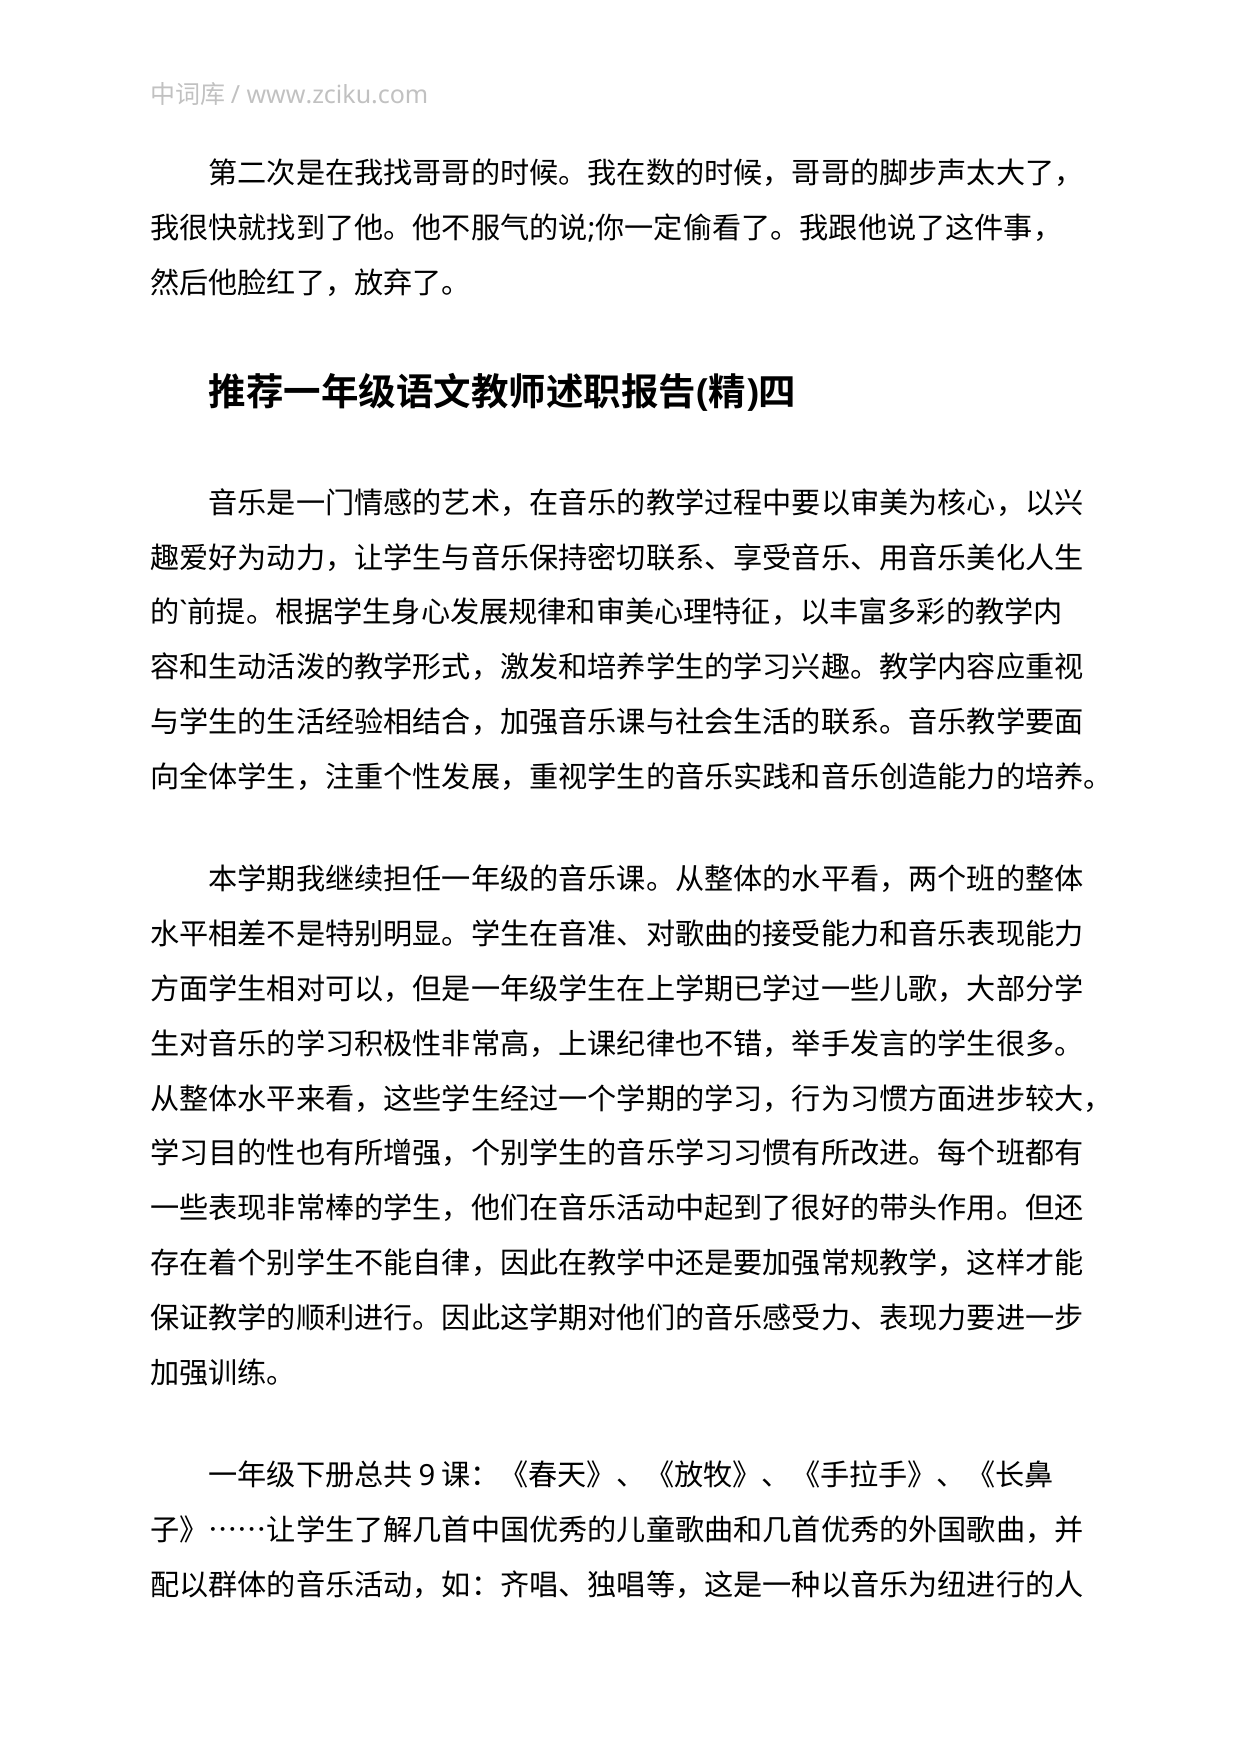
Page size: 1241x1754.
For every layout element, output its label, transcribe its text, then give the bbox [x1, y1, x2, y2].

text 第二次是在我找哥哥的时候。我在数的时候，哥哥的脚步声太大了，我很快就找到了他。他不服气的说;你一定偷看了。我跟他说了这件事，然后他脸红了，放弃了。 [150, 150, 1090, 302]
text 推荐一年级语文教师述职报告(精)四 [150, 362, 1090, 416]
text 本学期我继续担任一年级的音乐课。从整体的水平看，两个班的整体水平相差不是特别明显。学生在音准、对歌曲的接受能力和音乐表现能力方面学生相对可以，但是一年级学生在上学期已学过一些儿歌，大部分学生对音乐的学习积极性非常高，上课纪律也不错，举手发言的学生很多。从整体水平来看，这些学生经过一个学期的学习，行为习惯方面进步较大，学习目的性也有所增强，个别学生的音乐学习习惯有所改进。每个班都有一些表现非常棒的学生，他们在音乐活动中起到了很好的带头作用。但还存在着个别学生不能自律，因此在教学中还是要加强常规教学，这样才能保证教学的顺利进行。因此这学期对他们的音乐感受力、表现力要进一步加强训练。 [150, 856, 1090, 1392]
text 音乐是一门情感的艺术，在音乐的教学过程中要以审美为核心，以兴趣爱好为动力，让学生与音乐保持密切联系、享受音乐、用音乐美化人生的`前提。根据学生身心发展规律和审美心理特征，以丰富多彩的教学内容和生动活泼的教学形式，激发和培养学生的学习兴趣。教学内容应重视与学生的生活经验相结合，加强音乐课与社会生活的联系。音乐教学要面向全体学生，注重个性发展，重视学生的音乐实践和音乐创造能力的培养。 [150, 479, 1090, 796]
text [150, 1451, 1090, 1604]
